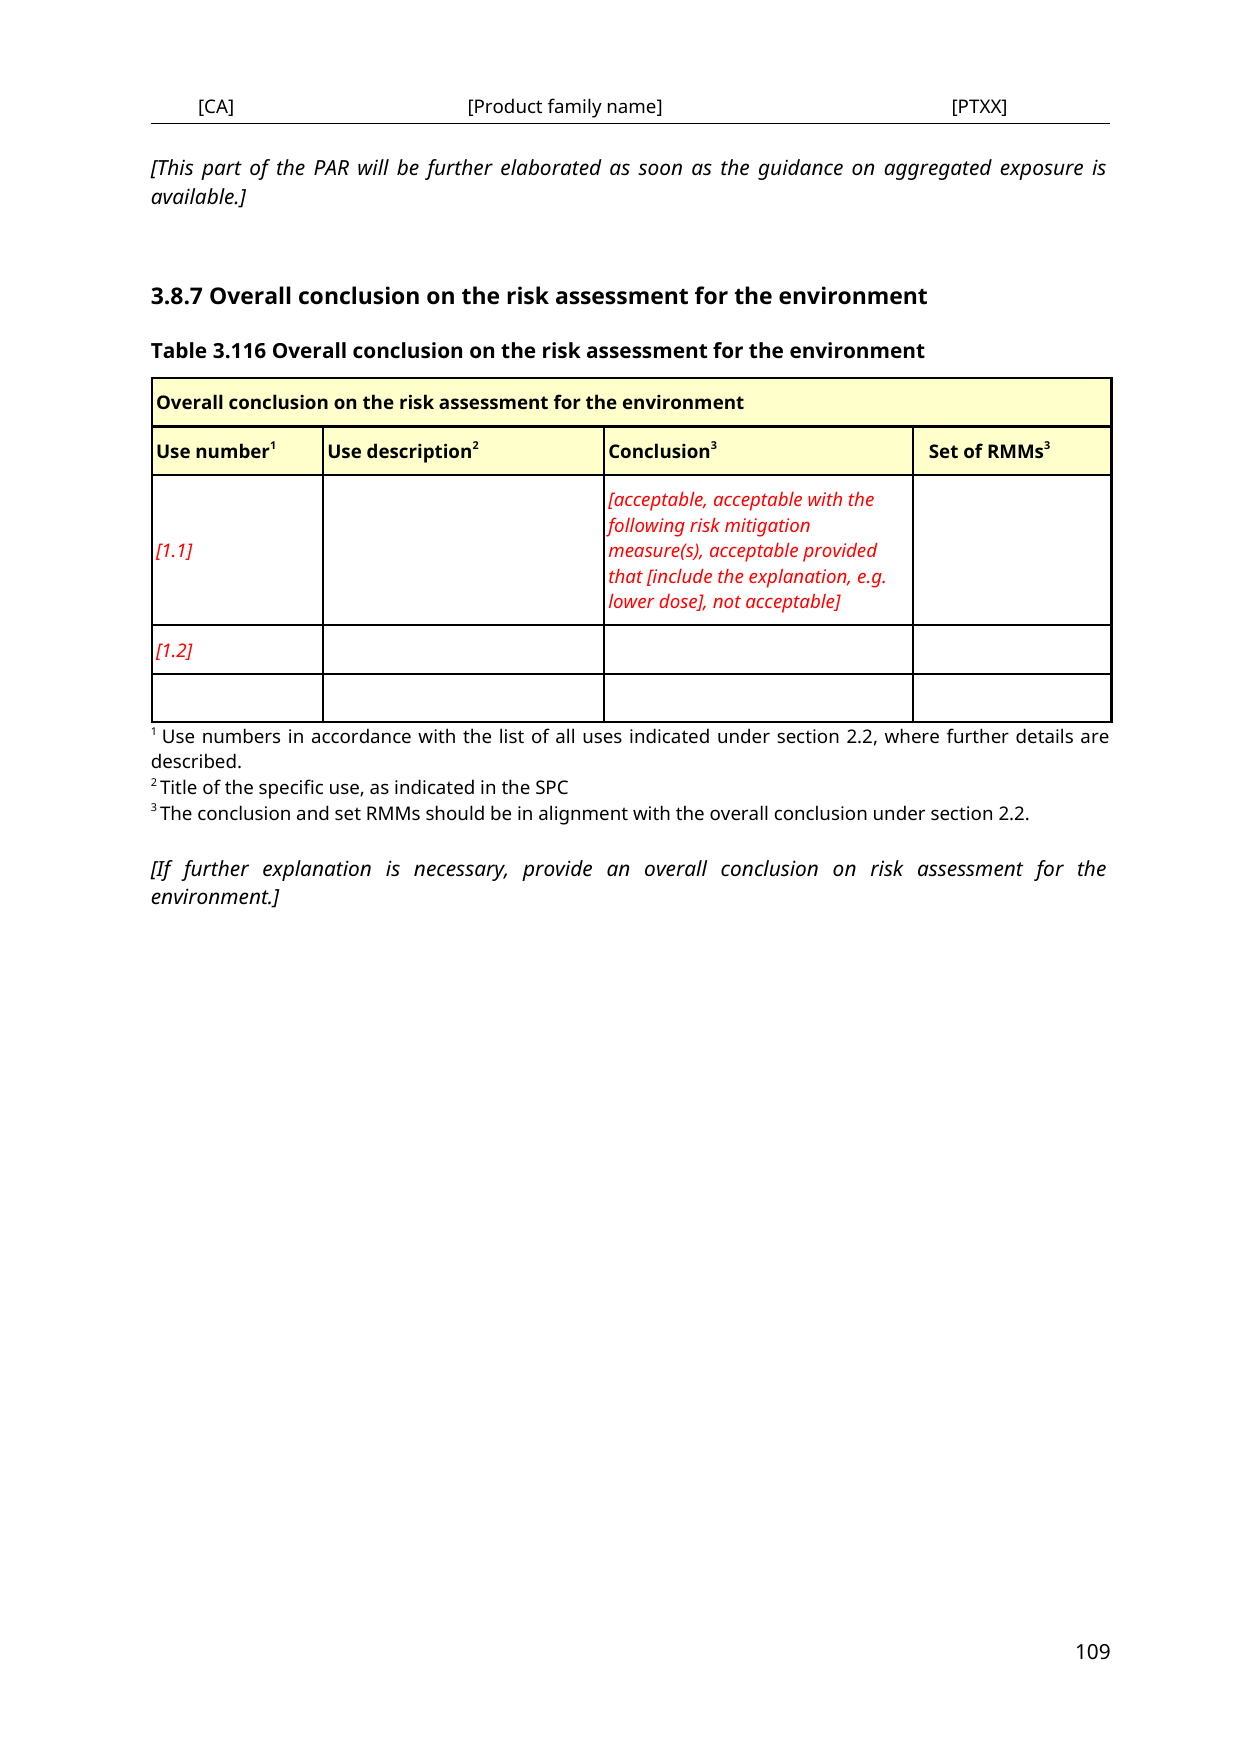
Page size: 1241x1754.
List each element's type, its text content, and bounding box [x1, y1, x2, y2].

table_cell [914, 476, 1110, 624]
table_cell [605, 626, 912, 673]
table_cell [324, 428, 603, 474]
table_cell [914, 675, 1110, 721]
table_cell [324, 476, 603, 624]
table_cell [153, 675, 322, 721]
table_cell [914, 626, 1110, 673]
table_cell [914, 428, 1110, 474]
subtitle Overall conclusion on the risk assessment for the environment [151, 280, 1110, 311]
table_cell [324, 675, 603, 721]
text [This part of the PAR will be further elaborated as soon as the guidance on aggregated exposure is available.] [151, 153, 1110, 210]
text 2 Title of the specific use, as indicated in the SPC [151, 774, 1110, 800]
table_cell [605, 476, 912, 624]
text 3 The conclusion and set RMMs should be in alignment with the overall conclusion under section 2.2. [151, 800, 1110, 825]
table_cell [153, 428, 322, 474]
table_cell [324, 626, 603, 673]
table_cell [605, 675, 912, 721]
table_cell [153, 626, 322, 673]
text 1 Use numbers in accordance with the list of all uses indicated under section 2.2, where further details are described. [151, 723, 1110, 774]
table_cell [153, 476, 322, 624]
text [If further explanation is necessary, provide an overall conclusion on risk assessment for the environment.] [151, 854, 1110, 911]
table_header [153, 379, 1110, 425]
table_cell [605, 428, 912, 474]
